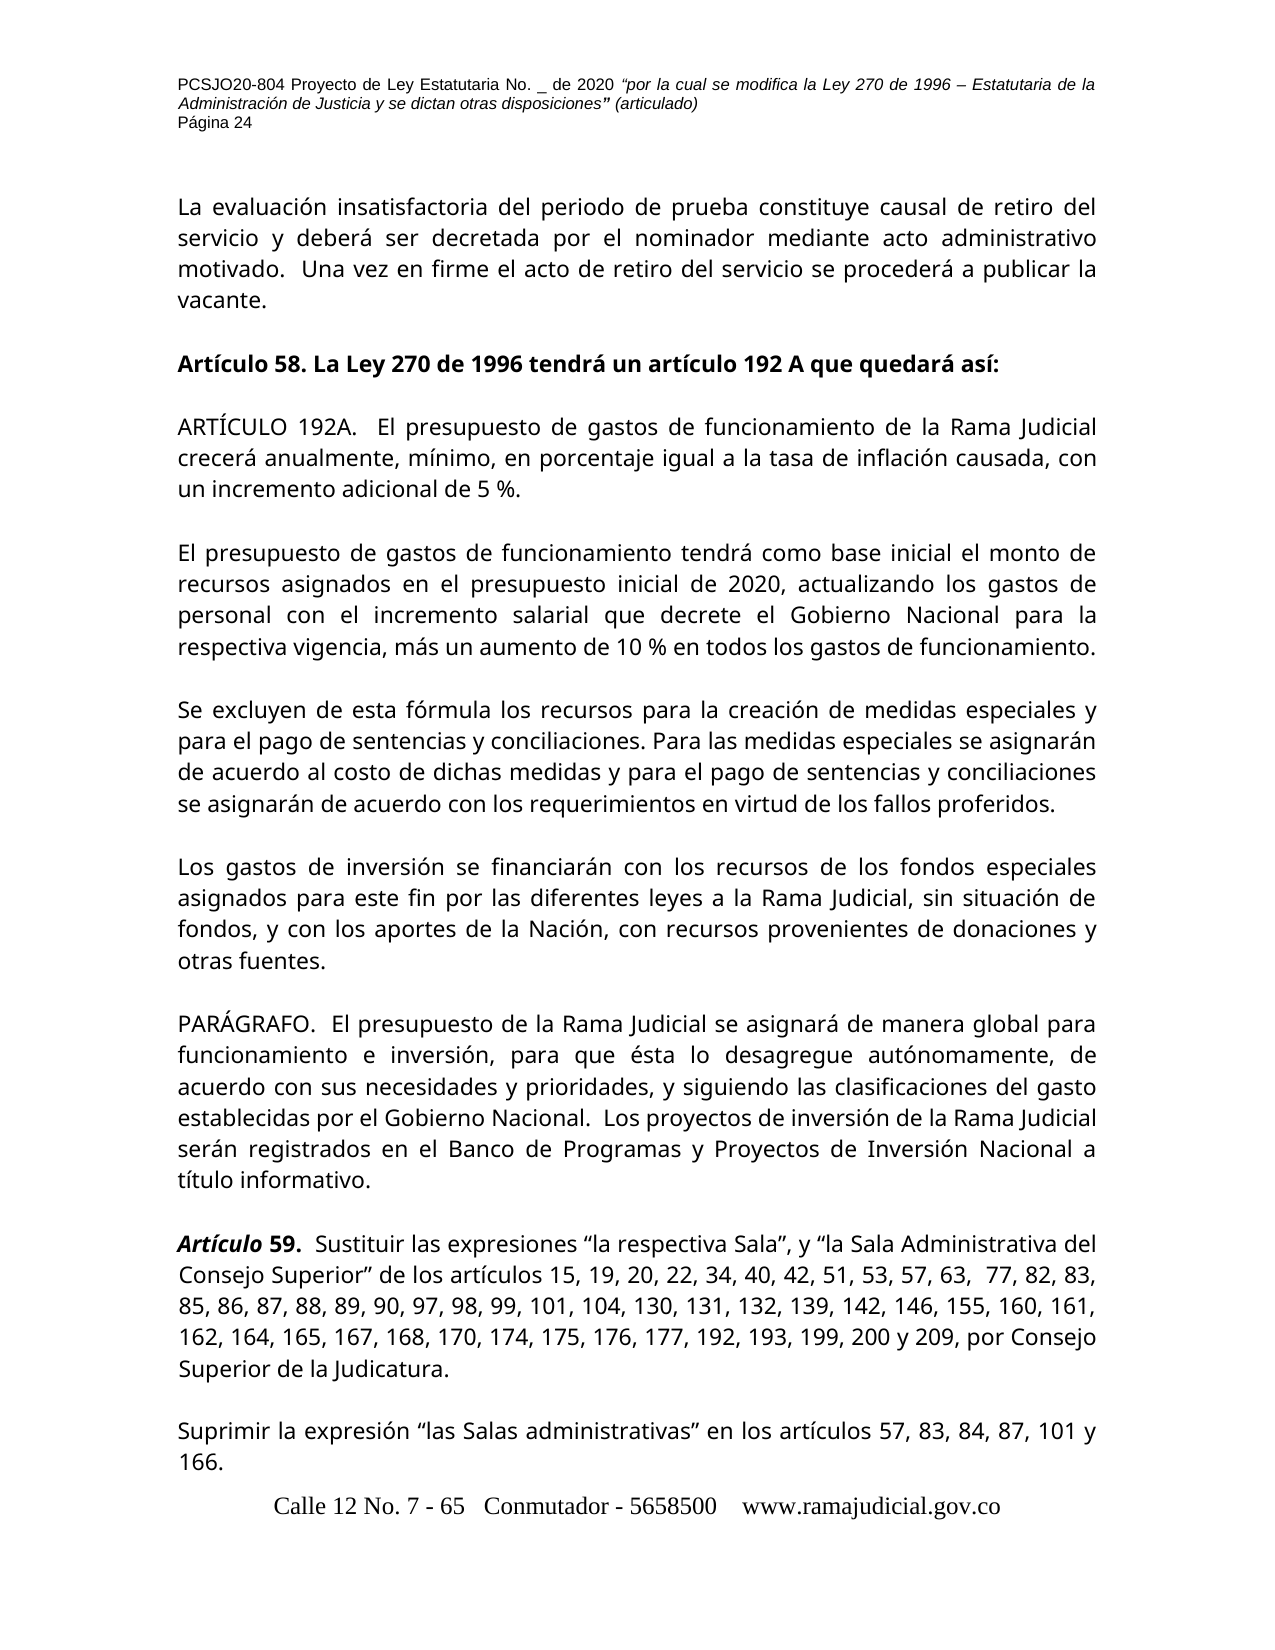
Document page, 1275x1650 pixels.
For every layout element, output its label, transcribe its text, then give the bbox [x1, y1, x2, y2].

text ARTÍCULO 192A. El presupuesto de gastos de funcionamiento de la Rama Judicial crecerá anualmente, mínimo, en porcentaje igual a la tasa de inflación causada, con un incremento adicional de 5 %. [177, 411, 1098, 505]
text Artículo 59. Sustituir las expresiones “la respectiva Sala”, y “la Sala Administrativa del Consejo Superior” de los artículos 15, 19, 20, 22, 34, 40, 42, 51, 53, 57, 63, 77, 82, 83, 85, 86, 87, 88, 89, 90, 97, 98, 99, 101, 104, 130, 131, 132, 139, 142, 146, 155, 160, 161, 162, 164, 165, 167, 168, 170, 174, 175, 176, 177, 192, 193, 199, 200 y 209, por Consejo Superior de la Judicatura. [177, 1228, 1098, 1384]
text Artículo 58. La Ley 270 de 1996 tendrá un artículo 192 A que quedará así: [177, 348, 1098, 379]
text El presupuesto de gastos de funcionamiento tendrá como base inicial el monto de recursos asignados en el presupuesto inicial de 2020, actualizando los gastos de personal con el incremento salarial que decrete el Gobierno Nacional para la respectiva vigencia, más un aumento de 10 % en todos los gastos de funcionamiento. [177, 537, 1098, 662]
text Se excluyen de esta fórmula los recursos para la creación de medidas especiales y para el pago de sentencias y conciliaciones. Para las medidas especiales se asignarán de acuerdo al costo de dichas medidas y para el pago de sentencias y conciliaciones se asignarán de acuerdo con los requerimientos en virtud de los fallos proferidos. [177, 694, 1098, 819]
text Los gastos de inversión se financiarán con los recursos de los fondos especiales asignados para este fin por las diferentes leyes a la Rama Judicial, sin situación de fondos, y con los aportes de la Nación, con recursos provenientes de donaciones y otras fuentes. [177, 851, 1098, 976]
text PARÁGRAFO. El presupuesto de la Rama Judicial se asignará de manera global para funcionamiento e inversión, para que ésta lo desagregue autónomamente, de acuerdo con sus necesidades y prioridades, y siguiendo las clasificaciones del gasto establecidas por el Gobierno Nacional. Los proyectos de inversión de la Rama Judicial serán registrados en el Banco de Programas y Proyectos de Inversión Nacional a título informativo. [177, 1008, 1098, 1196]
text La evaluación insatisfactoria del periodo de prueba constituye causal de retiro del servicio y deberá ser decretada por el nominador mediante acto administrativo motivado. Una vez en firme el acto de retiro del servicio se procederá a publicar la vacante. [177, 191, 1098, 316]
text Suprimir la expresión “las Salas administrativas” en los artículos 57, 83, 84, 87, 101 y 166. [177, 1415, 1098, 1478]
